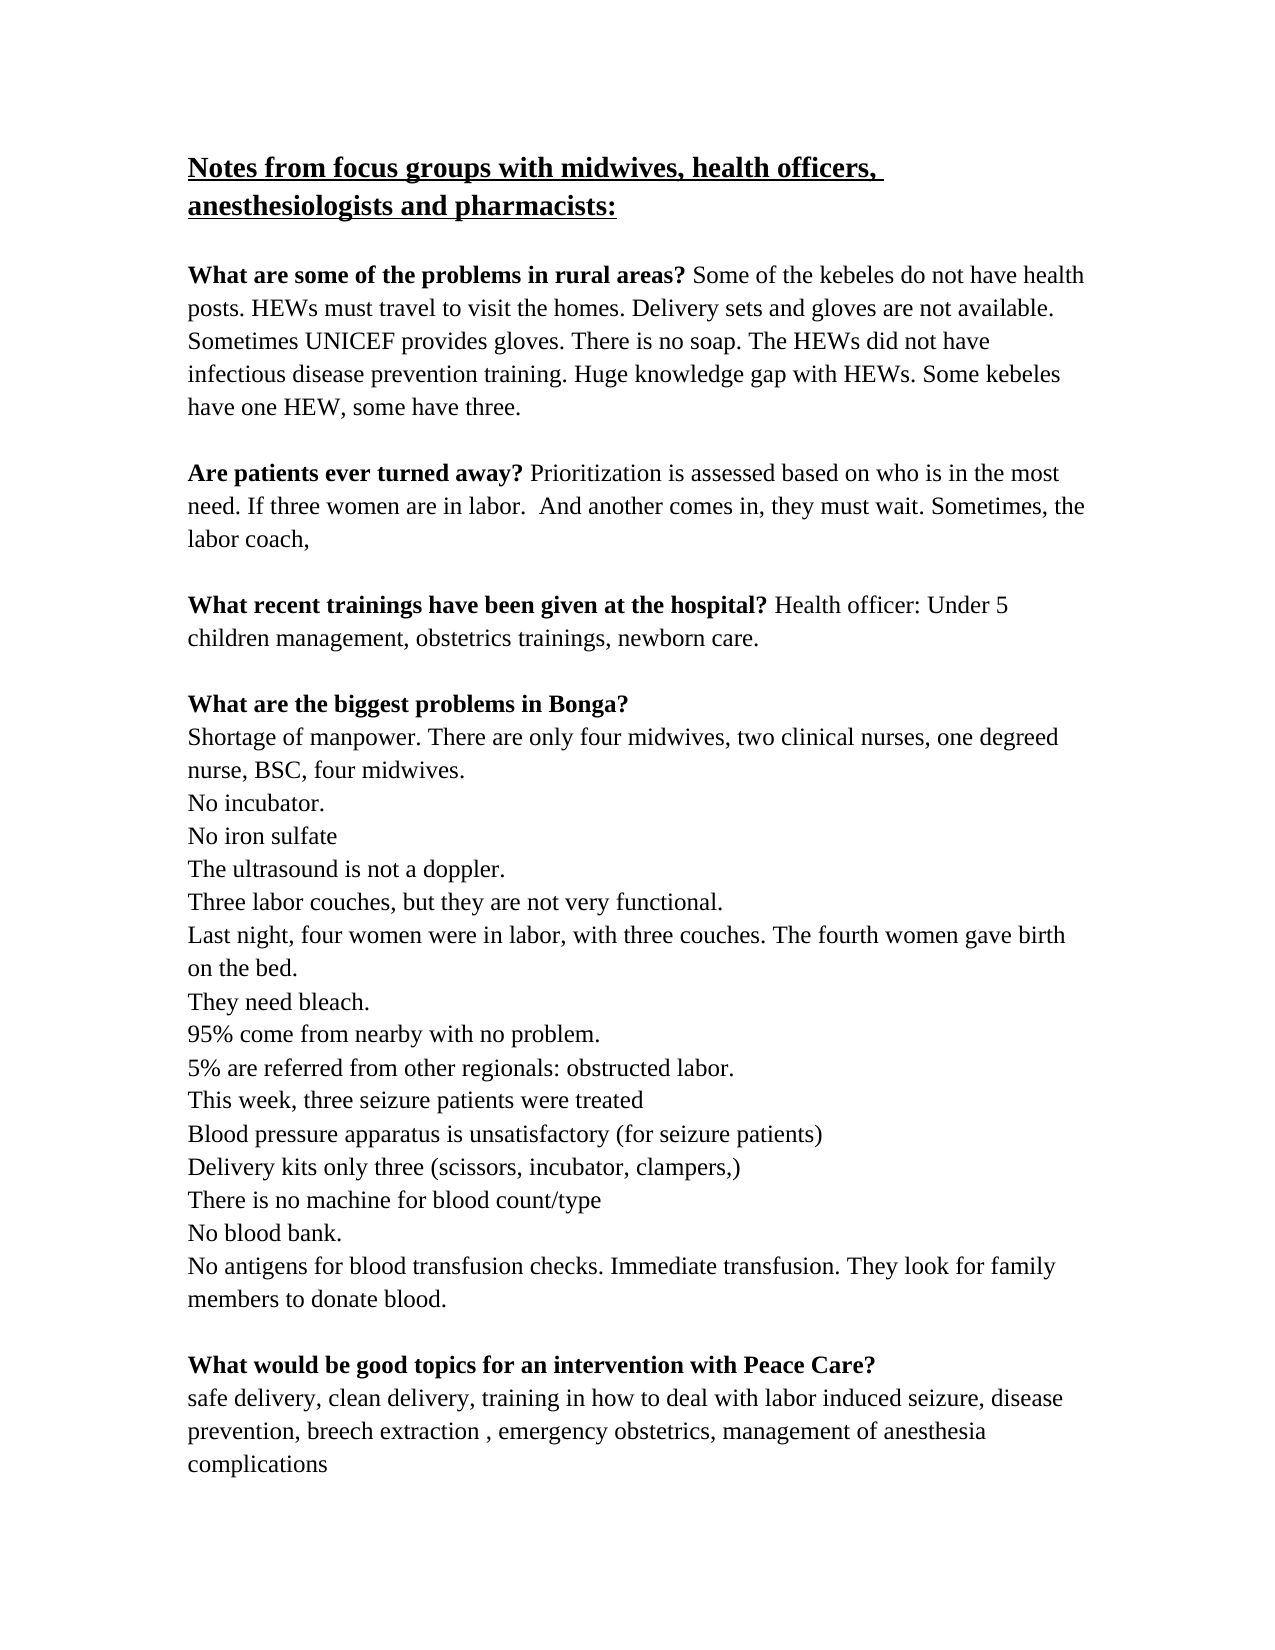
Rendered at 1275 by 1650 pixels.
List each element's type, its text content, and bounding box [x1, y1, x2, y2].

text Last night, four women were in labor, with three couches. The fourth women gave birth on the bed. [187, 921, 1087, 982]
text What are some of the problems in rural areas? Some of the kebeles do not have health posts. HEWs must travel to visit the homes. Delivery sets and gloves are not available. Sometimes UNICEF provides gloves. There is no soap. The HEWs did not have infectious disease prevention training. Huge knowledge gap with HEWs. Some kebeles have one HEW, some have three. [187, 260, 1087, 421]
text Are patients ever turned away? Prioritization is assessed based on who is in the most need. If three women are in labor. And another comes in, they must wait. Sometimes, the labor coach, [187, 458, 1087, 553]
text Delivery kits only three (scissors, incubator, clampers,) [187, 1152, 1087, 1180]
text Notes from focus groups with midwives, health officers, anesthesiologists and pharmacists: [187, 150, 1087, 222]
text What would be good topics for an intervention with Peace Care? [187, 1350, 1087, 1378]
text They need bleach. [187, 987, 1087, 1015]
text safe delivery, clean delivery, training in how to deal with labor induced seizure, disease prevention, breech extraction , emergency obstetrics, management of anesthesia complications [187, 1383, 1087, 1478]
text Shortage of manpower. There are only four midwives, two clinical nurses, one degreed nurse, BSC, four midwives. [187, 722, 1087, 784]
text No incubator. [187, 788, 1087, 817]
text Blood pressure apparatus is unsatisfactory (for seizure patients) [187, 1119, 1087, 1147]
text What are the biggest problems in Bonga? [187, 689, 1087, 718]
text No antigens for blood transfusion checks. Immediate transfusion. They look for family members to donate blood. [187, 1251, 1087, 1312]
text No blood bank. [187, 1218, 1087, 1246]
text No iron sulfate [187, 821, 1087, 850]
text 5% are referred from other regionals: obstructed labor. [187, 1053, 1087, 1081]
text 95% come from nearby with no problem. [187, 1019, 1087, 1048]
text There is no machine for blood count/type [187, 1185, 1087, 1213]
text This week, three seizure patients were treated [187, 1086, 1087, 1114]
text Three labor couches, but they are not very functional. [187, 887, 1087, 916]
text The ultrasound is not a doppler. [187, 854, 1087, 883]
text What recent trainings have been given at the hospital? Health officer: Under 5 children management, obstetrics trainings, newborn care. [187, 590, 1087, 652]
